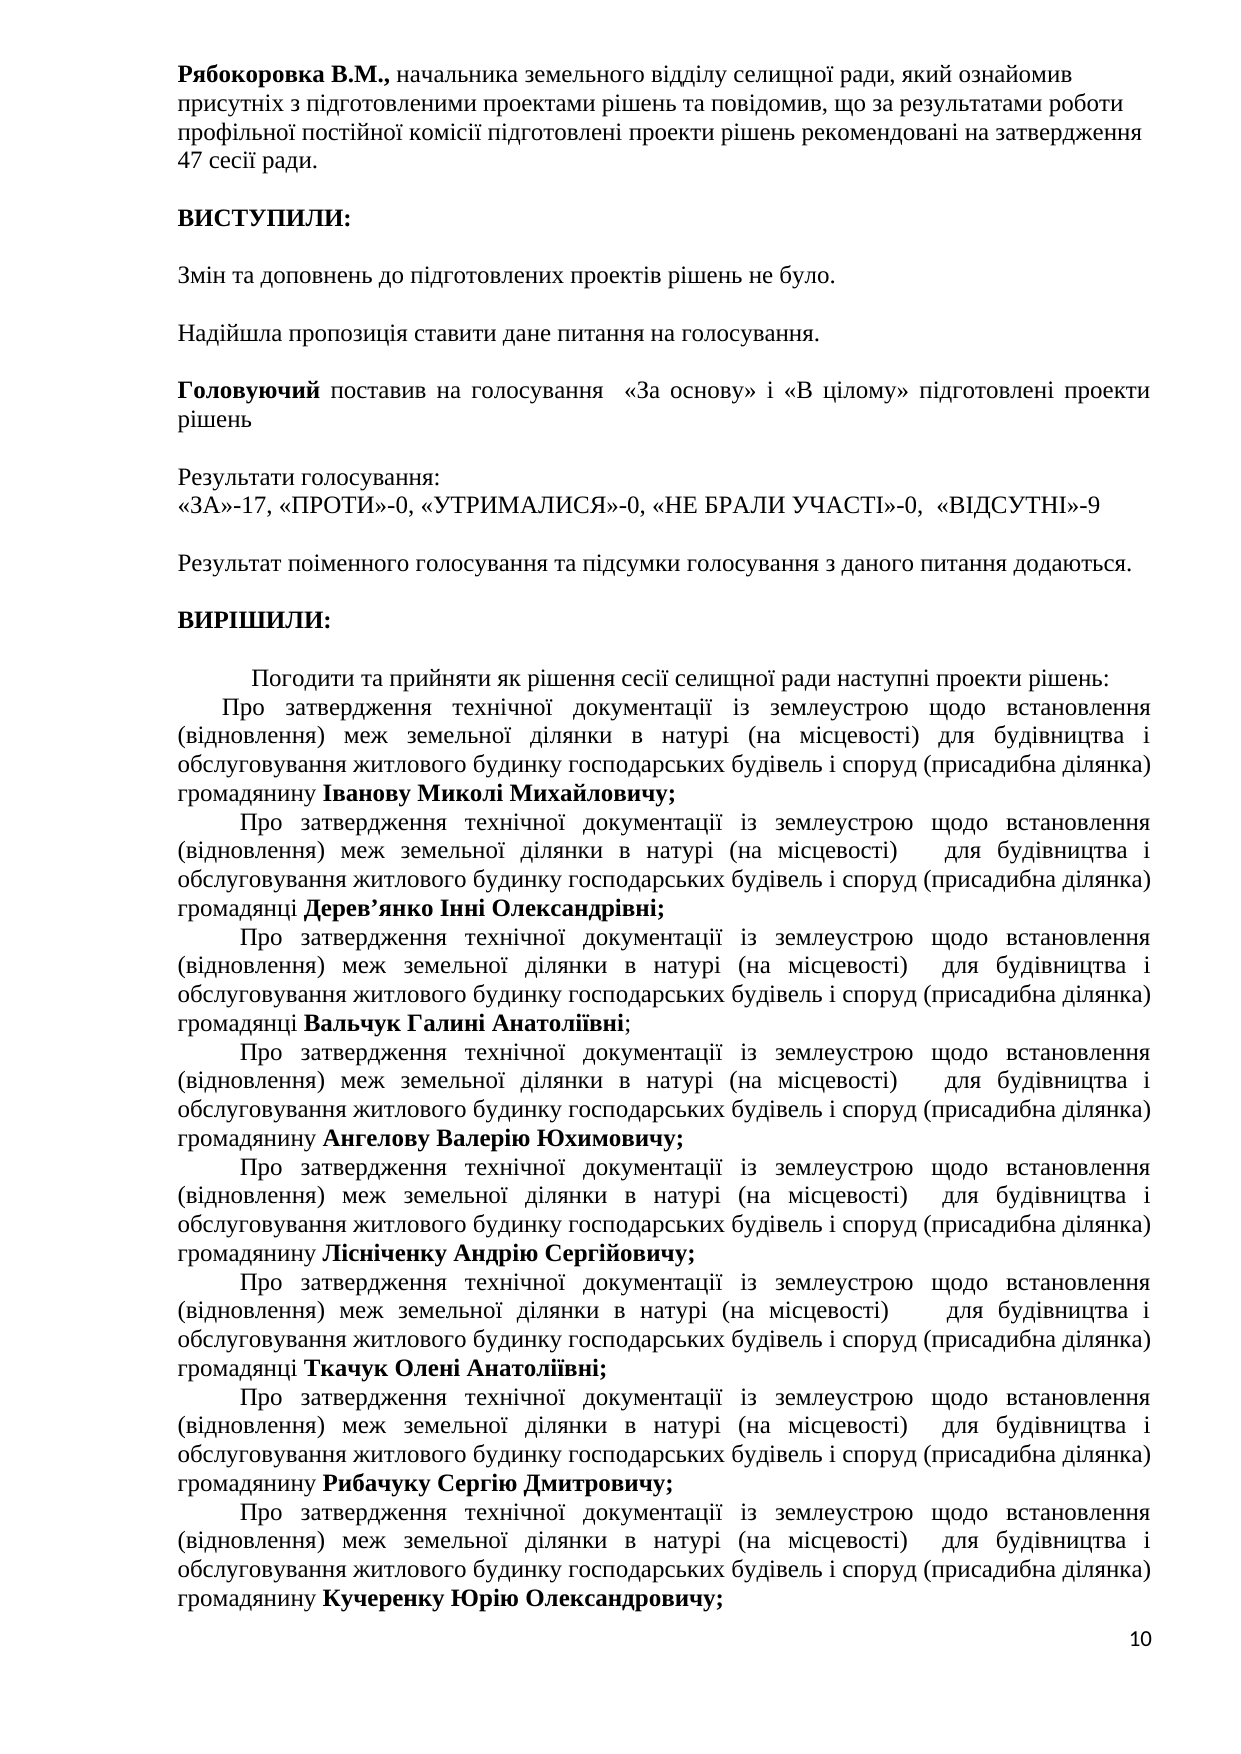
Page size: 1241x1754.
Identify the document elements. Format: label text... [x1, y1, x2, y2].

text ВИРІШИЛИ: [177, 605, 1152, 634]
text Погодити та прийняти як рішення сесії селищної ради наступні проекти рішень: [177, 663, 1152, 692]
text Результат поіменного голосування та підсумки голосування з даного питання додаються. [177, 548, 1152, 577]
text Головуючий поставив на голосування «За основу» і «В цілому» підготовлені проекти рішень [177, 375, 1152, 433]
text Про затвердження технічної документації із землеустрою щодо встановлення (відновлення) меж земельної ділянки в натурі (на місцевості) для будівництва і обслуговування житлового будинку господарських будівель і споруд (присадибна ділянка) громадянину Рибачуку Сергію Дмитровичу; [177, 1382, 1152, 1497]
text Рябокоровка В.М., начальника земельного відділу селищної ради, який ознайомив присутніх з підготовленими проектами рішень та повідомив, що за результатами роботи [177, 59, 1152, 117]
text Про затвердження технічної документації із землеустрою щодо встановлення (відновлення) меж земельної ділянки в натурі (на місцевості) для будівництва і обслуговування житлового будинку господарських будівель і споруд (присадибна ділянка) громадянці Дерев’янко Інні Олександрівні; [177, 807, 1152, 922]
text Змін та доповнень до підготовлених проектів рішень не було. [177, 260, 1152, 289]
text Результати голосування: [177, 462, 1152, 490]
text «ЗА»-17, «ПРОТИ»-0, «УТРИМАЛИСЯ»-0, «НЕ БРАЛИ УЧАСТІ»-0, «ВІДСУТНІ»-9 [177, 490, 1152, 519]
text Про затвердження технічної документації із землеустрою щодо встановлення (відновлення) меж земельної ділянки в натурі (на місцевості) для будівництва і обслуговування житлового будинку господарських будівель і споруд (присадибна ділянка) громадянці Вальчук Галині Анатоліївні; [177, 922, 1152, 1037]
text Про затвердження технічної документації із землеустрою щодо встановлення (відновлення) меж земельної ділянки в натурі (на місцевості) для будівництва і обслуговування житлового будинку господарських будівель і споруд (присадибна ділянка) громадянину Іванову Миколі Михайловичу; [177, 692, 1152, 807]
text Про затвердження технічної документації із землеустрою щодо встановлення (відновлення) меж земельної ділянки в натурі (на місцевості) для будівництва і обслуговування житлового будинку господарських будівель і споруд (присадибна ділянка) громадянину Ангелову Валерію Юхимовичу; [177, 1037, 1152, 1152]
text Про затвердження технічної документації із землеустрою щодо встановлення (відновлення) меж земельної ділянки в натурі (на місцевості) для будівництва і обслуговування житлового будинку господарських будівель і споруд (присадибна ділянка) громадянину Кучеренку Юрію Олександровичу; [177, 1497, 1152, 1612]
text Про затвердження технічної документації із землеустрою щодо встановлення (відновлення) меж земельної ділянки в натурі (на місцевості) для будівництва і обслуговування житлового будинку господарських будівель і споруд (присадибна ділянка) громадянці Ткачук Олені Анатоліївні; [177, 1267, 1152, 1382]
text Надійшла пропозиція ставити дане питання на голосування. [177, 318, 1152, 347]
text профільної постійної комісії підготовлені проекти рішень рекомендовані на затвердження 47 сесії ради. [177, 117, 1152, 174]
text ВИСТУПИЛИ: [177, 203, 1152, 232]
text Про затвердження технічної документації із землеустрою щодо встановлення (відновлення) меж земельної ділянки в натурі (на місцевості) для будівництва і обслуговування житлового будинку господарських будівель і споруд (присадибна ділянка) громадянину Лісніченку Андрію Сергійовичу; [177, 1152, 1152, 1267]
